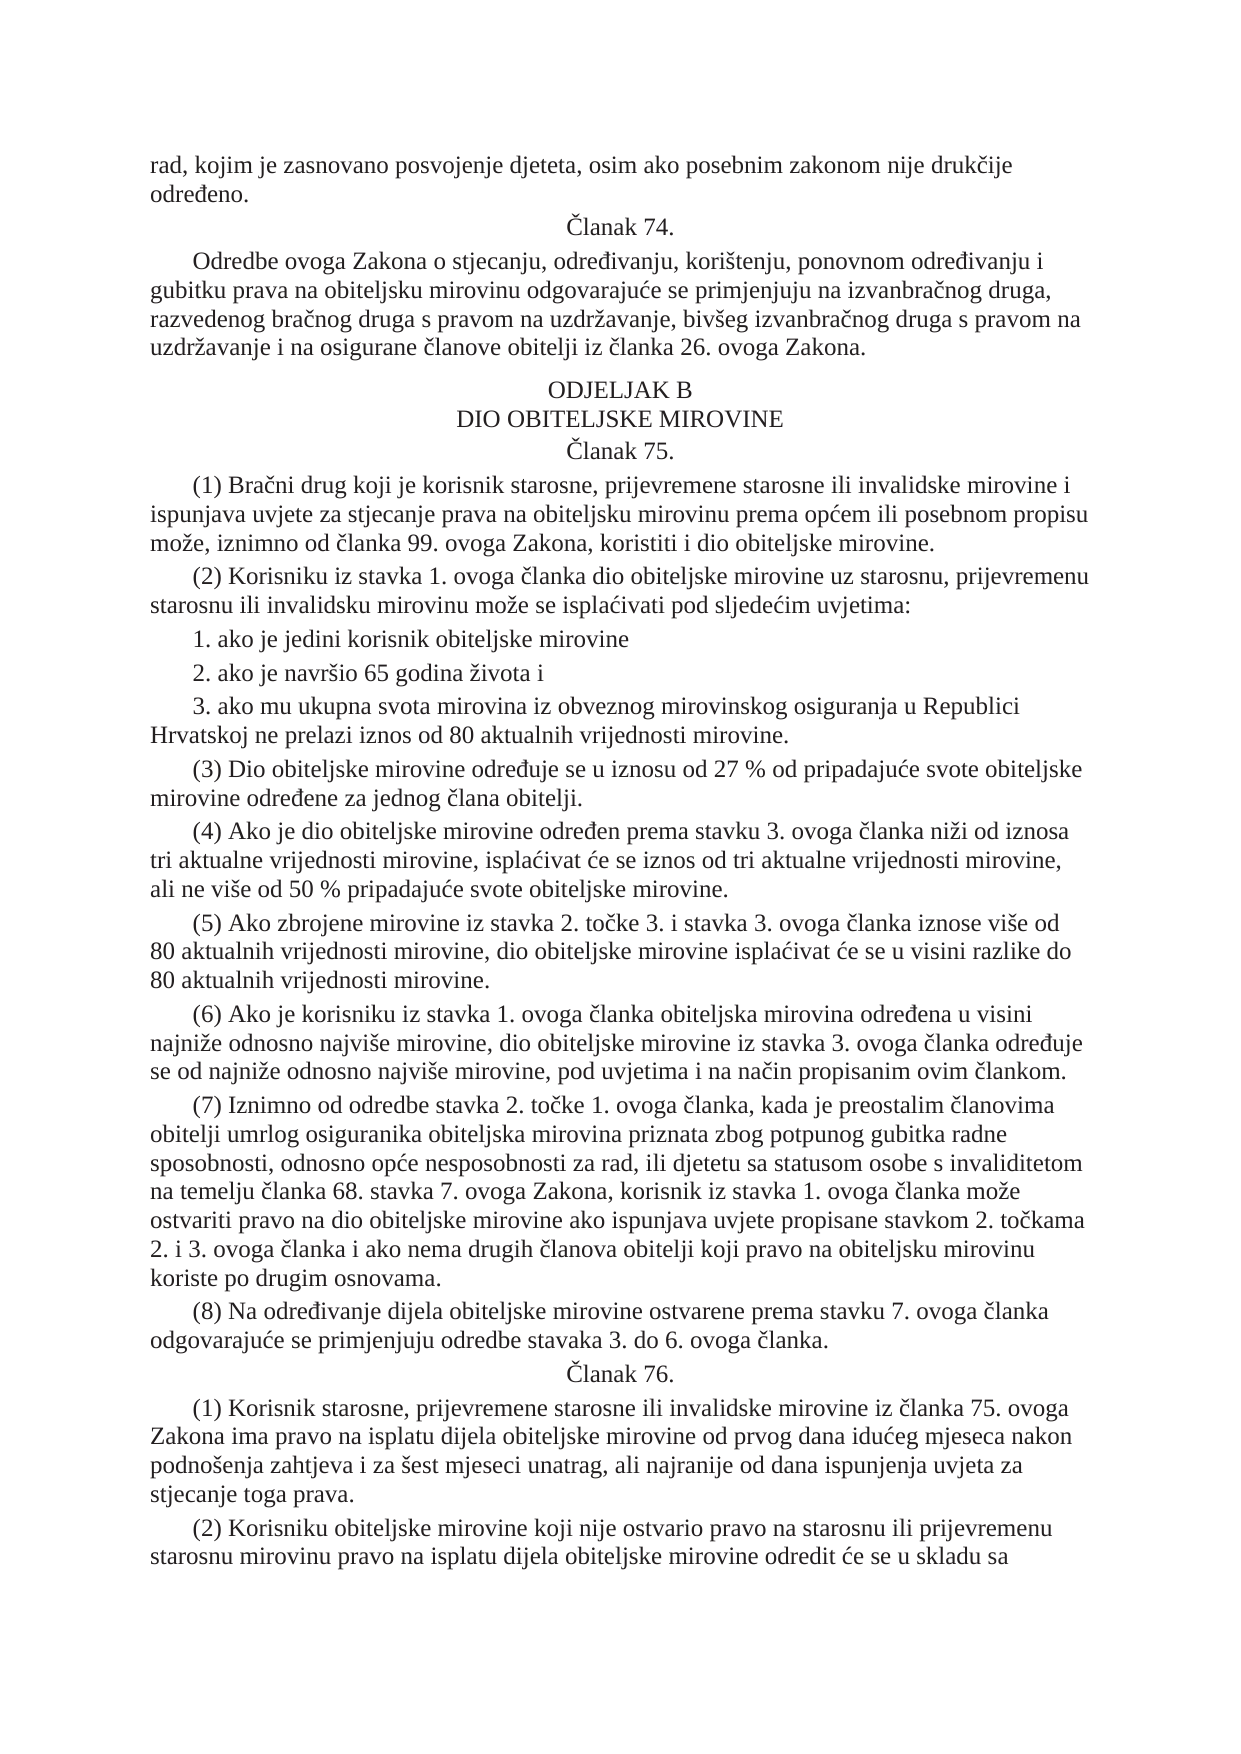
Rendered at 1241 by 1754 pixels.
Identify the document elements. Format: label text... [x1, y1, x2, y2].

text (1) Bračni drug koji je korisnik starosne, prijevremene starosne ili invalidske mirovine i ispunjava uvjete za stjecanje prava na obiteljsku mirovinu prema općem ili posebnom propisu može, iznimno od članka 99. ovoga Zakona, koristiti i dio obiteljske mirovine. [150, 470, 1090, 556]
text 2. ako je navršio 65 godina života i [150, 658, 1090, 686]
text (7) Iznimno od odredbe stavka 2. točke 1. ovoga članka, kada je preostalim članovima obitelji umrlog osiguranika obiteljska mirovina priznata zbog potpunog gubitka radne sposobnosti, odnosno opće nesposobnosti za rad, ili djetetu sa statusom osobe s invaliditetom na temelju članka 68. stavka 7. ovoga Zakona, korisnik iz stavka 1. ovoga članka može ostvariti pravo na dio obiteljske mirovine ako ispunjava uvjete propisane stavkom 2. točkama 2. i 3. ovoga članka i ako nema drugih članova obitelji koji pravo na obiteljsku mirovinu koriste po drugim osnovama. [150, 1090, 1090, 1291]
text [150, 1513, 1090, 1570]
text (4) Ako je dio obiteljske mirovine određen prema stavku 3. ovoga članka niži od iznosa tri aktualne vrijednosti mirovine, isplaćivat će se iznos od tri aktualne vrijednosti mirovine, ali ne više od 50 % pripadajuće svote obiteljske mirovine. [150, 816, 1090, 903]
text (2) Korisniku iz stavka 1. ovoga članka dio obiteljske mirovine uz starosnu, prijevremenu starosnu ili invalidsku mirovinu može se isplaćivati pod sljedećim uvjetima: [150, 561, 1090, 619]
text (8) Na određivanje dijela obiteljske mirovine ostvarene prema stavku 7. ovoga članka odgovarajuće se primjenjuju odredbe stavaka 3. do 6. ovoga članka. [150, 1296, 1090, 1354]
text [150, 150, 1090, 207]
text (1) Korisnik starosne, prijevremene starosne ili invalidske mirovine iz članka 75. ovoga Zakona ima pravo na isplatu dijela obiteljske mirovine od prvog dana idućeg mjeseca nakon podnošenja zahtjeva i za šest mjeseci unatrag, ali najranije od dana ispunjenja uvjeta za stjecanje toga prava. [150, 1393, 1090, 1508]
text Odredbe ovoga Zakona o stjecanju, određivanju, korištenju, ponovnom određivanju i gubitku prava na obiteljsku mirovinu odgovarajuće se primjenjuju na izvanbračnog druga, razvedenog bračnog druga s pravom na uzdržavanje, bivšeg izvanbračnog druga s pravom na uzdržavanje i na osigurane članove obitelji iz članka 26. ovoga Zakona. [150, 246, 1090, 361]
text 3. ako mu ukupna svota mirovina iz obveznog mirovinskog osiguranja u Republici Hrvatskoj ne prelazi iznos od 80 aktualnih vrijednosti mirovine. [150, 691, 1090, 749]
text Članak 75. [150, 436, 1090, 465]
text 1. ako je jedini korisnik obiteljske mirovine [150, 624, 1090, 653]
text (6) Ako je korisniku iz stavka 1. ovoga članka obiteljska mirovina određena u visini najniže odnosno najviše mirovine, dio obiteljske mirovine iz stavka 3. ovoga članka određuje se od najniže odnosno najviše mirovine, pod uvjetima i na način propisanim ovim člankom. [150, 999, 1090, 1085]
text (3) Dio obiteljske mirovine određuje se u iznosu od 27 % od pripadajuće svote obiteljske mirovine određene za jednog člana obitelji. [150, 754, 1090, 811]
text Članak 76. [150, 1359, 1090, 1388]
text ODJELJAK B DIO OBITELJSKE MIROVINE [150, 375, 1090, 433]
text Članak 74. [150, 212, 1090, 241]
text (5) Ako zbrojene mirovine iz stavka 2. točke 3. i stavka 3. ovoga članka iznose više od 80 aktualnih vrijednosti mirovine, dio obiteljske mirovine isplaćivat će se u visini razlike do 80 aktualnih vrijednosti mirovine. [150, 908, 1090, 994]
